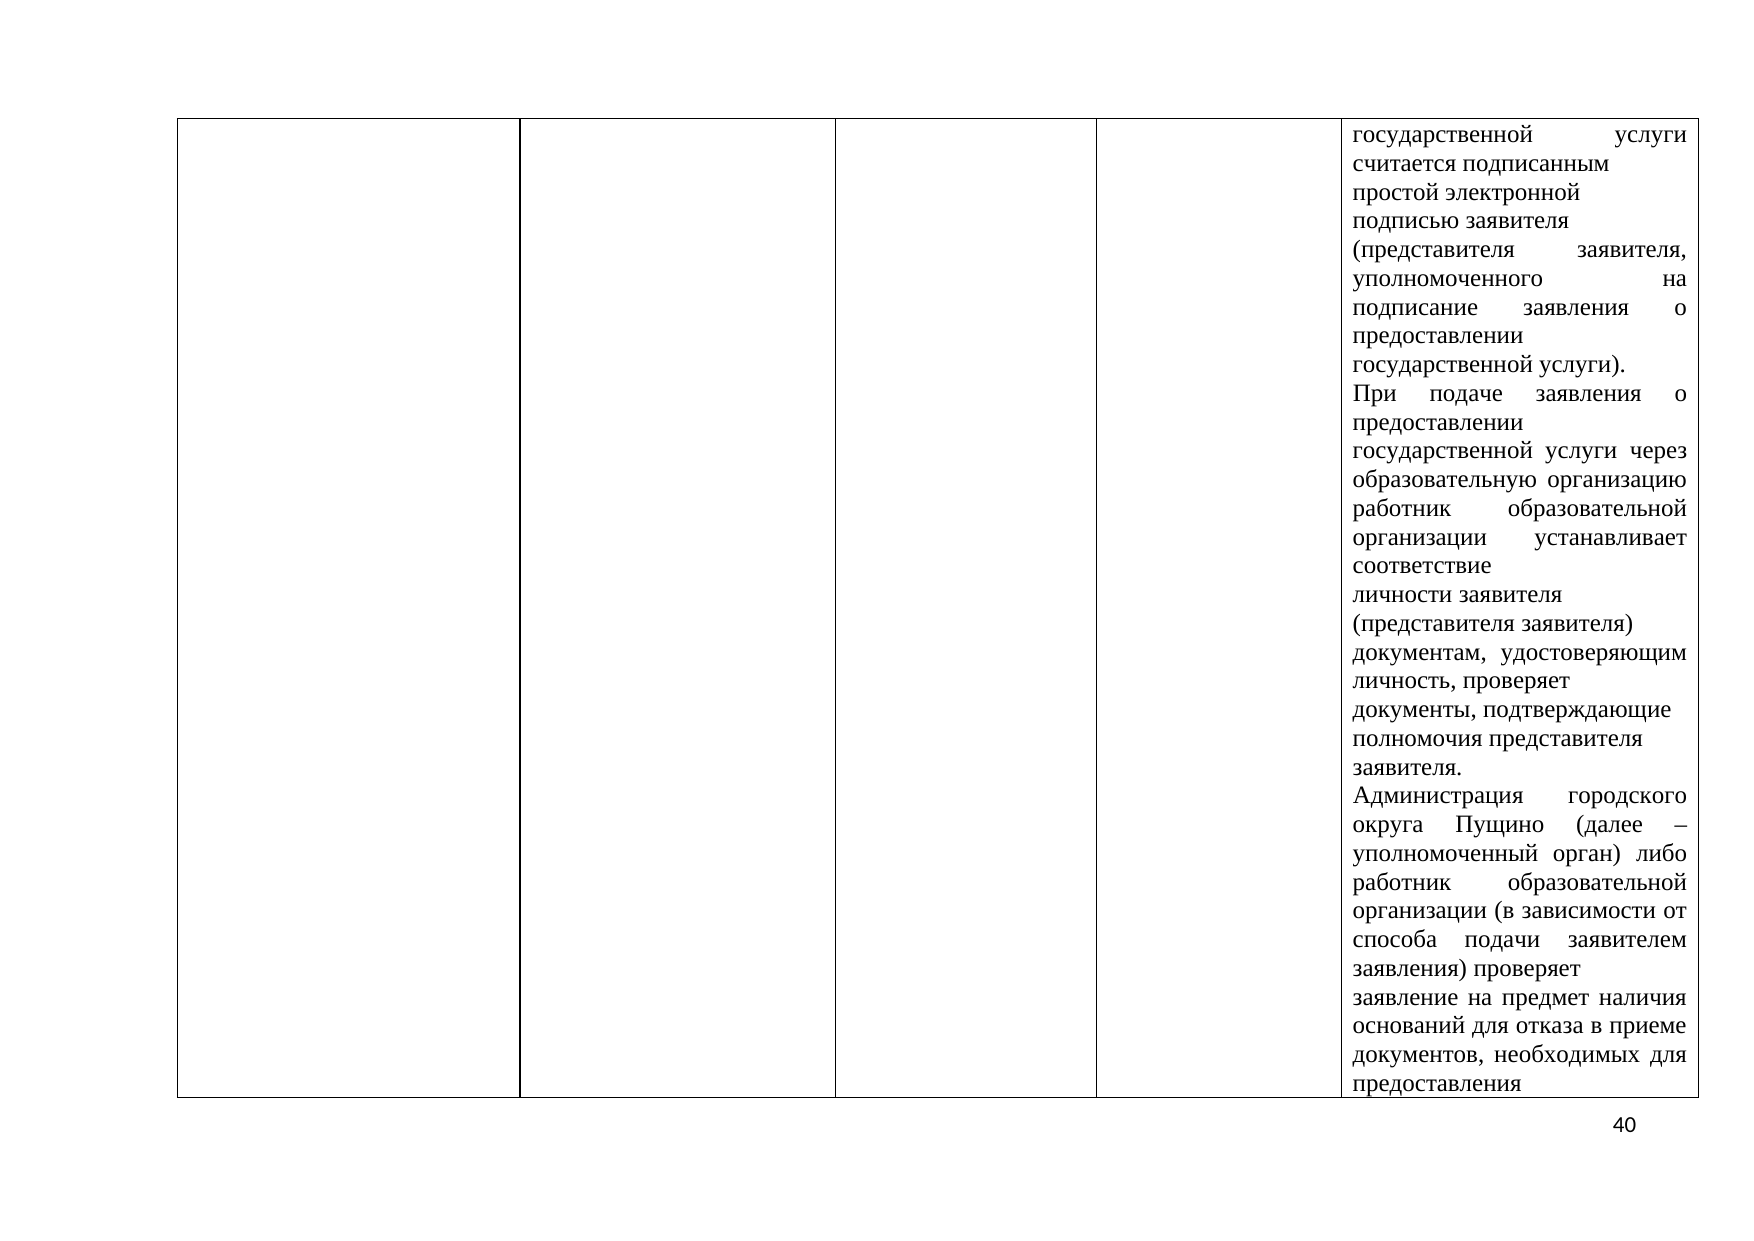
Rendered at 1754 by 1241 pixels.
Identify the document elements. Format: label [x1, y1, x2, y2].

table_cell [178, 119, 519, 1097]
table_cell [1342, 119, 1698, 1097]
table_cell [1097, 119, 1341, 1097]
table_cell [521, 119, 835, 1097]
table_cell [836, 119, 1096, 1097]
